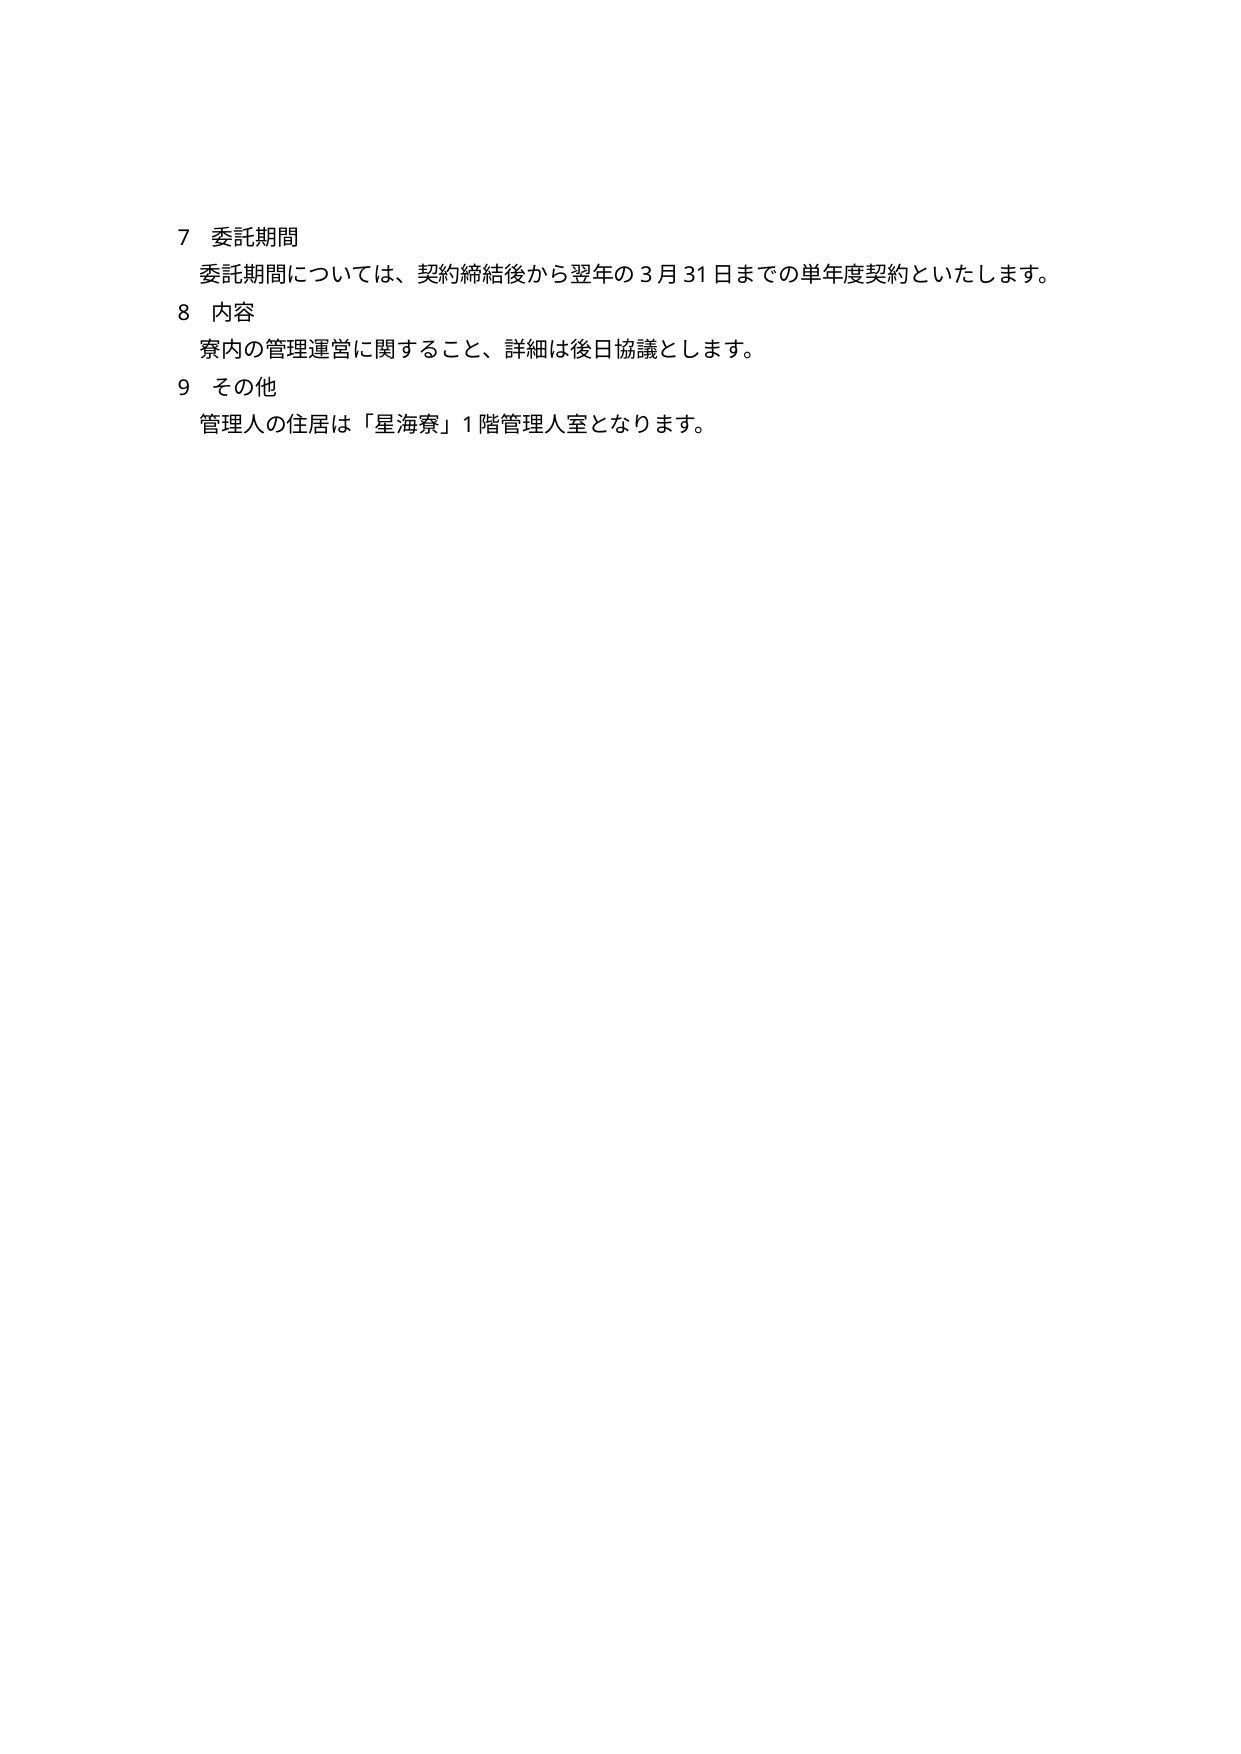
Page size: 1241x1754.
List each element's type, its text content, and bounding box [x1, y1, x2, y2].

text 管理人の住居は「星海寮」1階管理人室となります。 [177, 404, 1063, 442]
text 9 その他 [177, 367, 1063, 404]
text 委託期間については、契約締結後から翌年の3月31日までの単年度契約といたします。 [177, 254, 1063, 292]
text 8 内容 [177, 292, 1063, 329]
text 7 委託期間 [177, 217, 1063, 254]
text 寮内の管理運営に関すること、詳細は後日協議とします。 [177, 329, 1063, 367]
